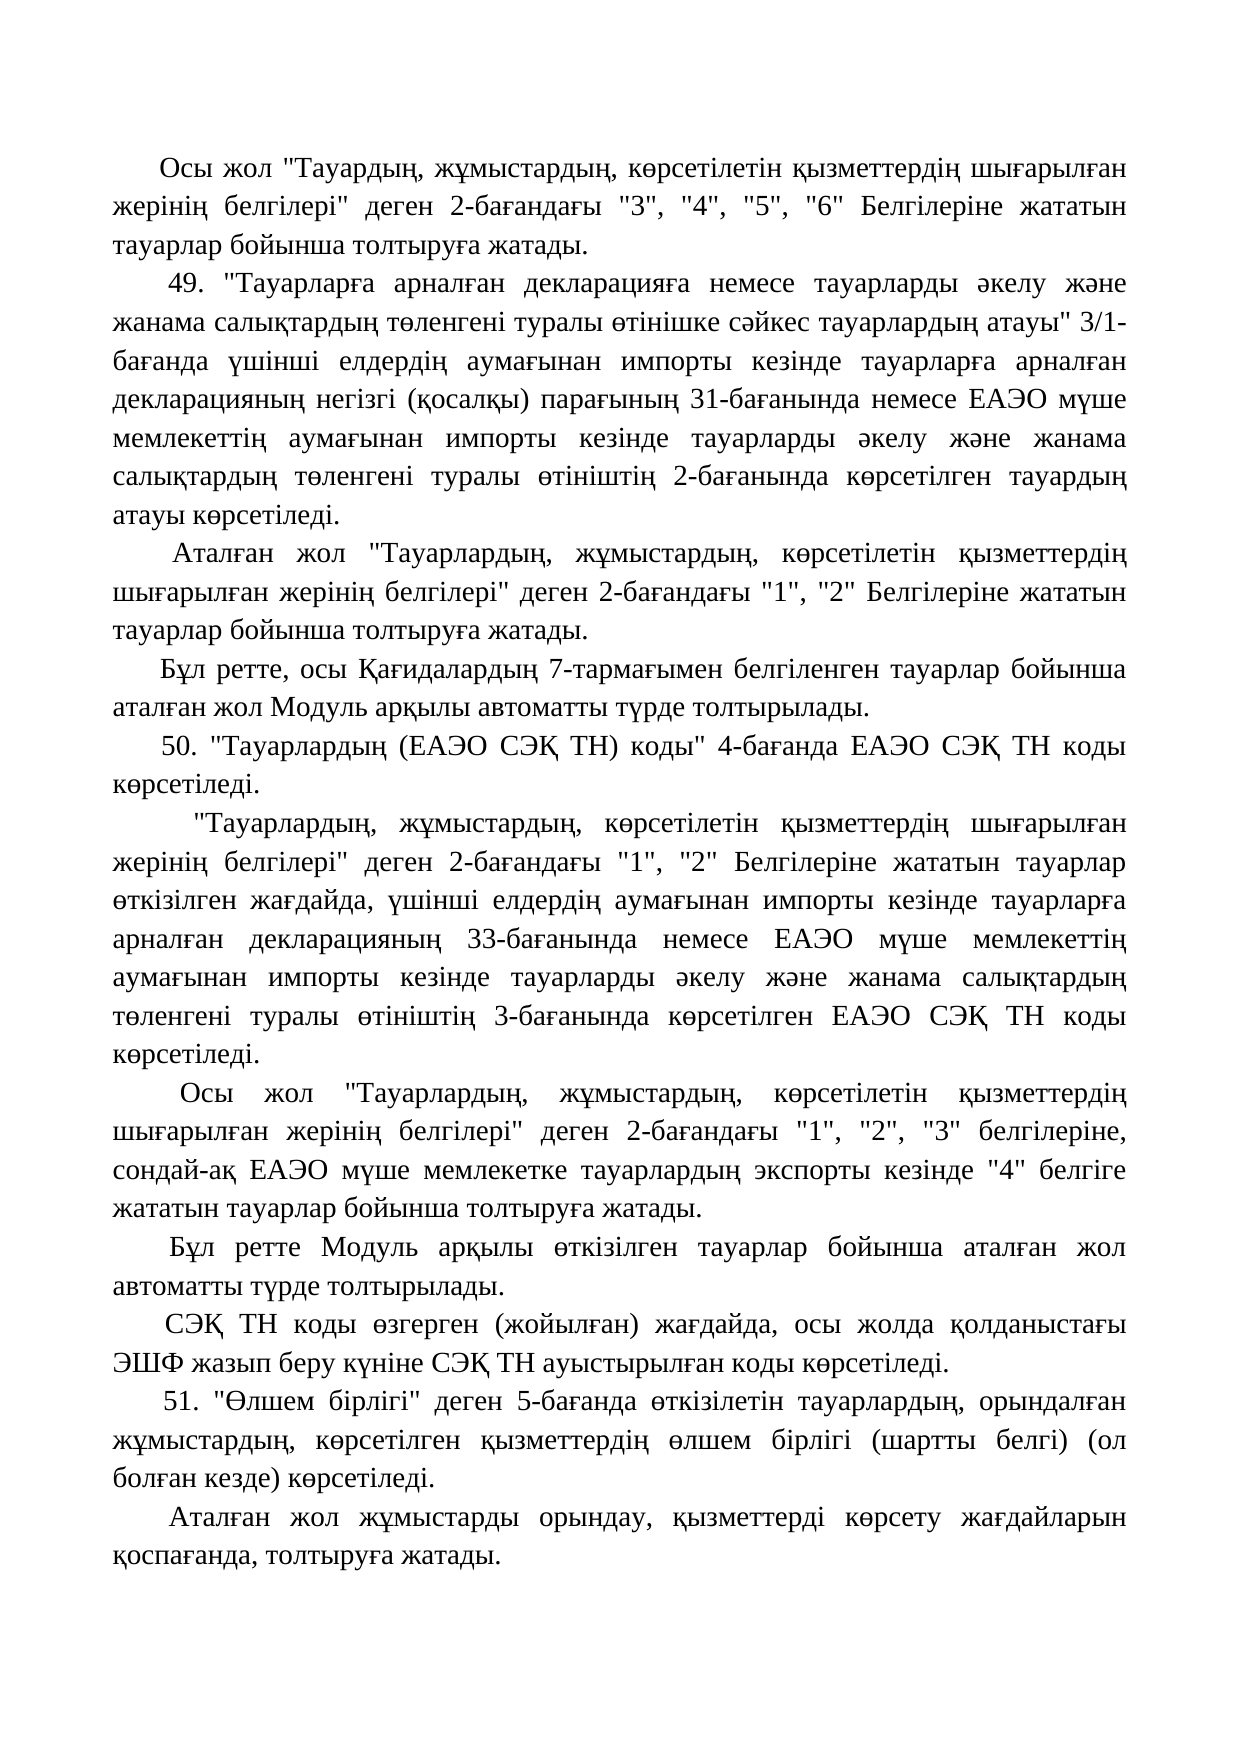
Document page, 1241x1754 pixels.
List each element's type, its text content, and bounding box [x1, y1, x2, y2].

text СЭҚ ТН коды өзгерген (жойылған) жағдайда, осы жолда қолданыстағы ЭШФ жазып беру күніне СЭҚ ТН ауыстырылған коды көрсетіледі. [112, 1306, 1128, 1378]
text Осы жол "Тауардың, жұмыстардың, көрсетілетін қызметтердің шығарылған жерінің белгілері" деген 2-бағандағы "3", "4", "5", "6" Белгілеріне жататын тауарлар бойынша толтыруға жатады. [112, 150, 1128, 261]
text 50. "Тауарлардың (ЕАЭО СЭҚ ТН) коды" 4-бағанда ЕАЭО СЭҚ ТН коды көрсетіледі. [112, 728, 1128, 800]
text "Тауарлардың, жұмыстардың, көрсетілетін қызметтердің шығарылған жерінің белгілері" деген 2-бағандағы "1", "2" Белгілеріне жататын тауарлар өткізілген жағдайда, үшінші елдердің аумағынан импорты кезінде тауарларға арналған декларацияның 33-бағанында немесе ЕАЭО мүше мемлекеттің аумағынан импорты кезінде тауарларды әкелу және жанама салықтардың төленгені туралы өтініштің 3-бағанында көрсетілген ЕАЭО СЭҚ ТН коды көрсетіледі. [112, 805, 1128, 1070]
text Осы жол "Тауарлардың, жұмыстардың, көрсетілетін қызметтердің шығарылған жерінің белгілері" деген 2-бағандағы "1", "2", "3" белгілеріне, сондай-ақ ЕАЭО мүше мемлекетке тауарлардың экспорты кезінде "4" белгіге жататын тауарлар бойынша толтыруға жатады. [112, 1075, 1128, 1224]
text Аталған жол жұмыстарды орындау, қызметтерді көрсету жағдайларын қоспағанда, толтыруға жатады. [112, 1499, 1128, 1571]
text 49. "Тауарларға арналған декларацияға немесе тауарларды әкелу және жанама салықтардың төленгені туралы өтінішке сәйкес тауарлардың атауы" 3/1-бағанда үшінші елдердің аумағынан импорты кезінде тауарларға арналған декларацияның негізгі (қосалқы) парағының 31-бағанында немесе ЕАЭО мүше мемлекеттің аумағынан импорты кезінде тауарларды әкелу және жанама салықтардың төленгені туралы өтініштің 2-бағанында көрсетілген тауардың атауы көрсетіледі. [112, 266, 1128, 530]
text 51. "Өлшем бірлігі" деген 5-бағанда өткізілетін тауарлардың, орындалған жұмыстардың, көрсетілген қызметтердің өлшем бірлігі (шартты белгі) (ол болған кезде) көрсетіледі. [112, 1383, 1128, 1494]
text Бұл ретте Модуль арқылы өткізілген тауарлар бойынша аталған жол автоматты түрде толтырылады. [112, 1229, 1128, 1301]
text Бұл ретте, осы Қағидалардың 7-тармағымен белгіленген тауарлар бойынша аталған жол Модуль арқылы автоматты түрде толтырылады. [112, 651, 1128, 723]
text Аталған жол "Тауарлардың, жұмыстардың, көрсетілетін қызметтердің шығарылған жерінің белгілері" деген 2-бағандағы "1", "2" Белгілеріне жататын тауарлар бойынша толтыруға жатады. [112, 535, 1128, 646]
